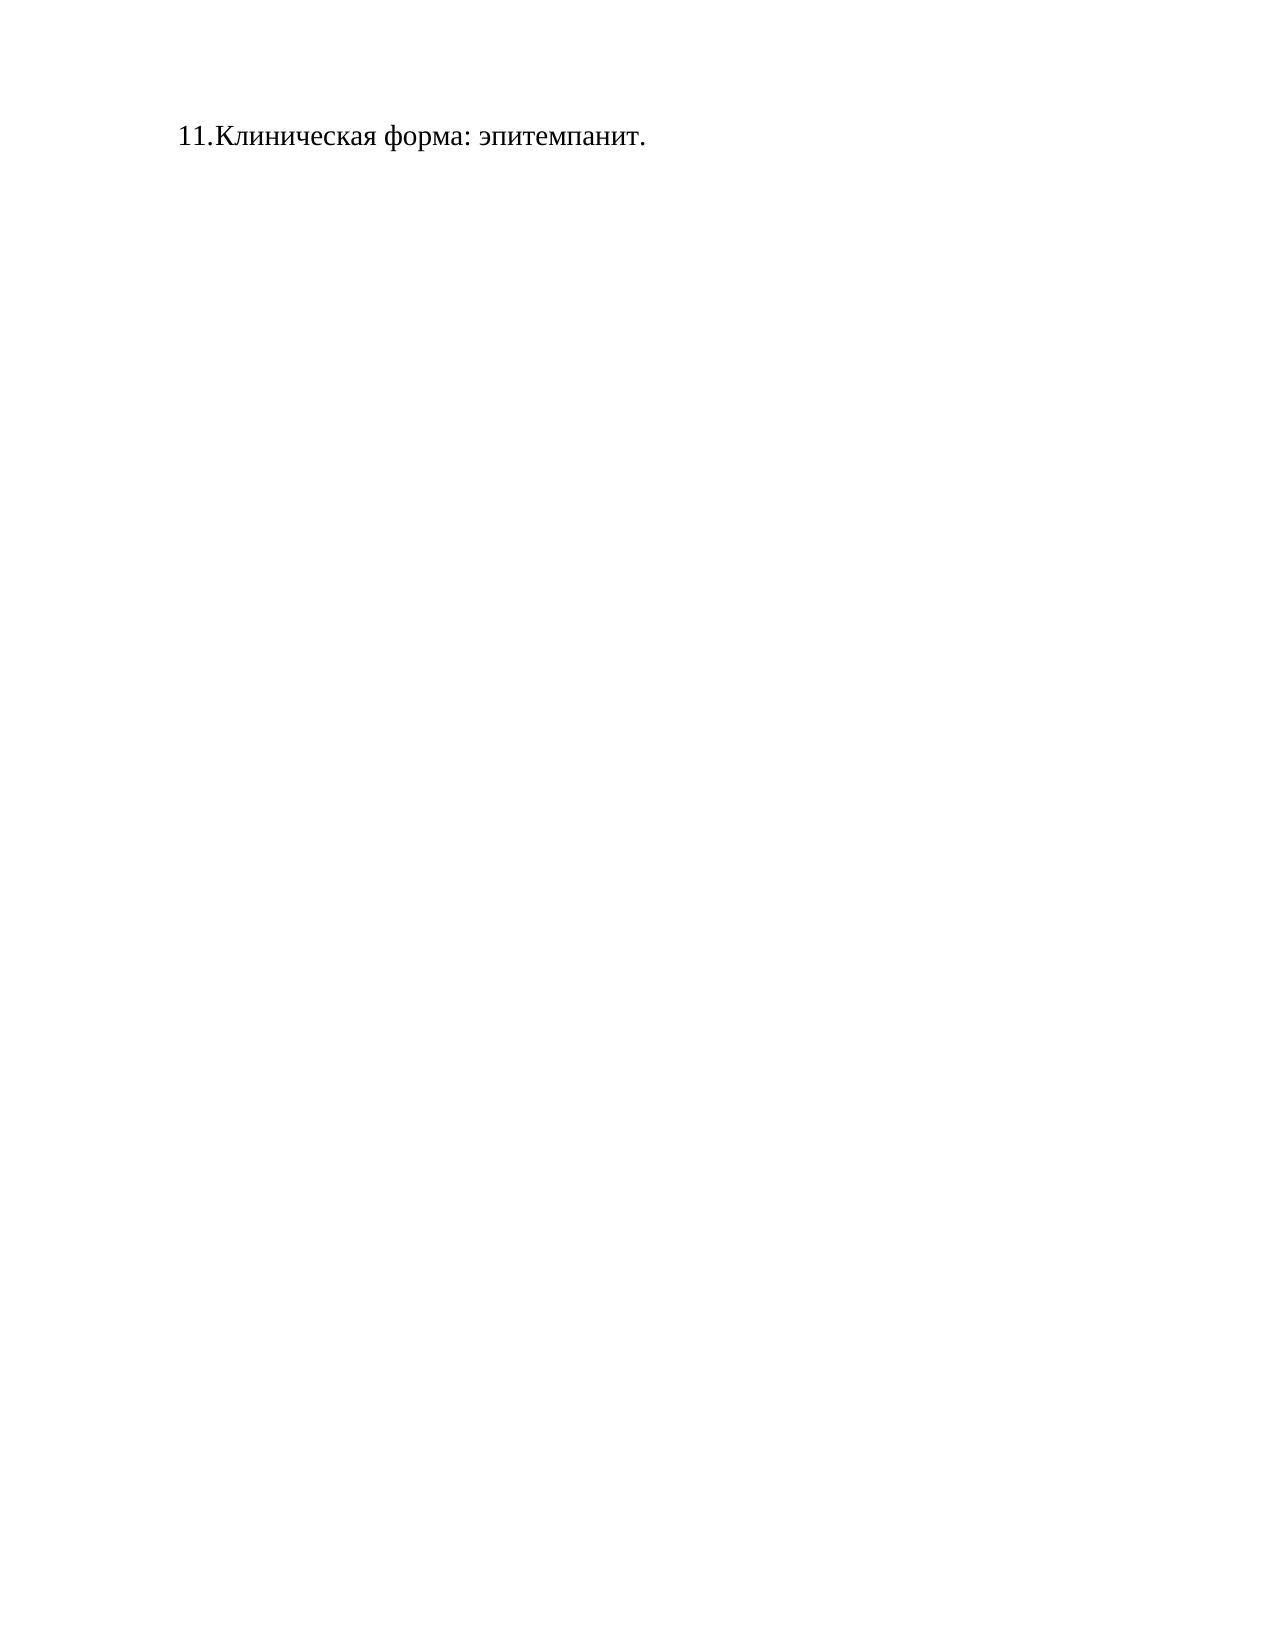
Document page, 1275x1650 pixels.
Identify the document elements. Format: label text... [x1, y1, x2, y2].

list Клиническая форма: эпитемпанит. [177, 118, 1186, 152]
